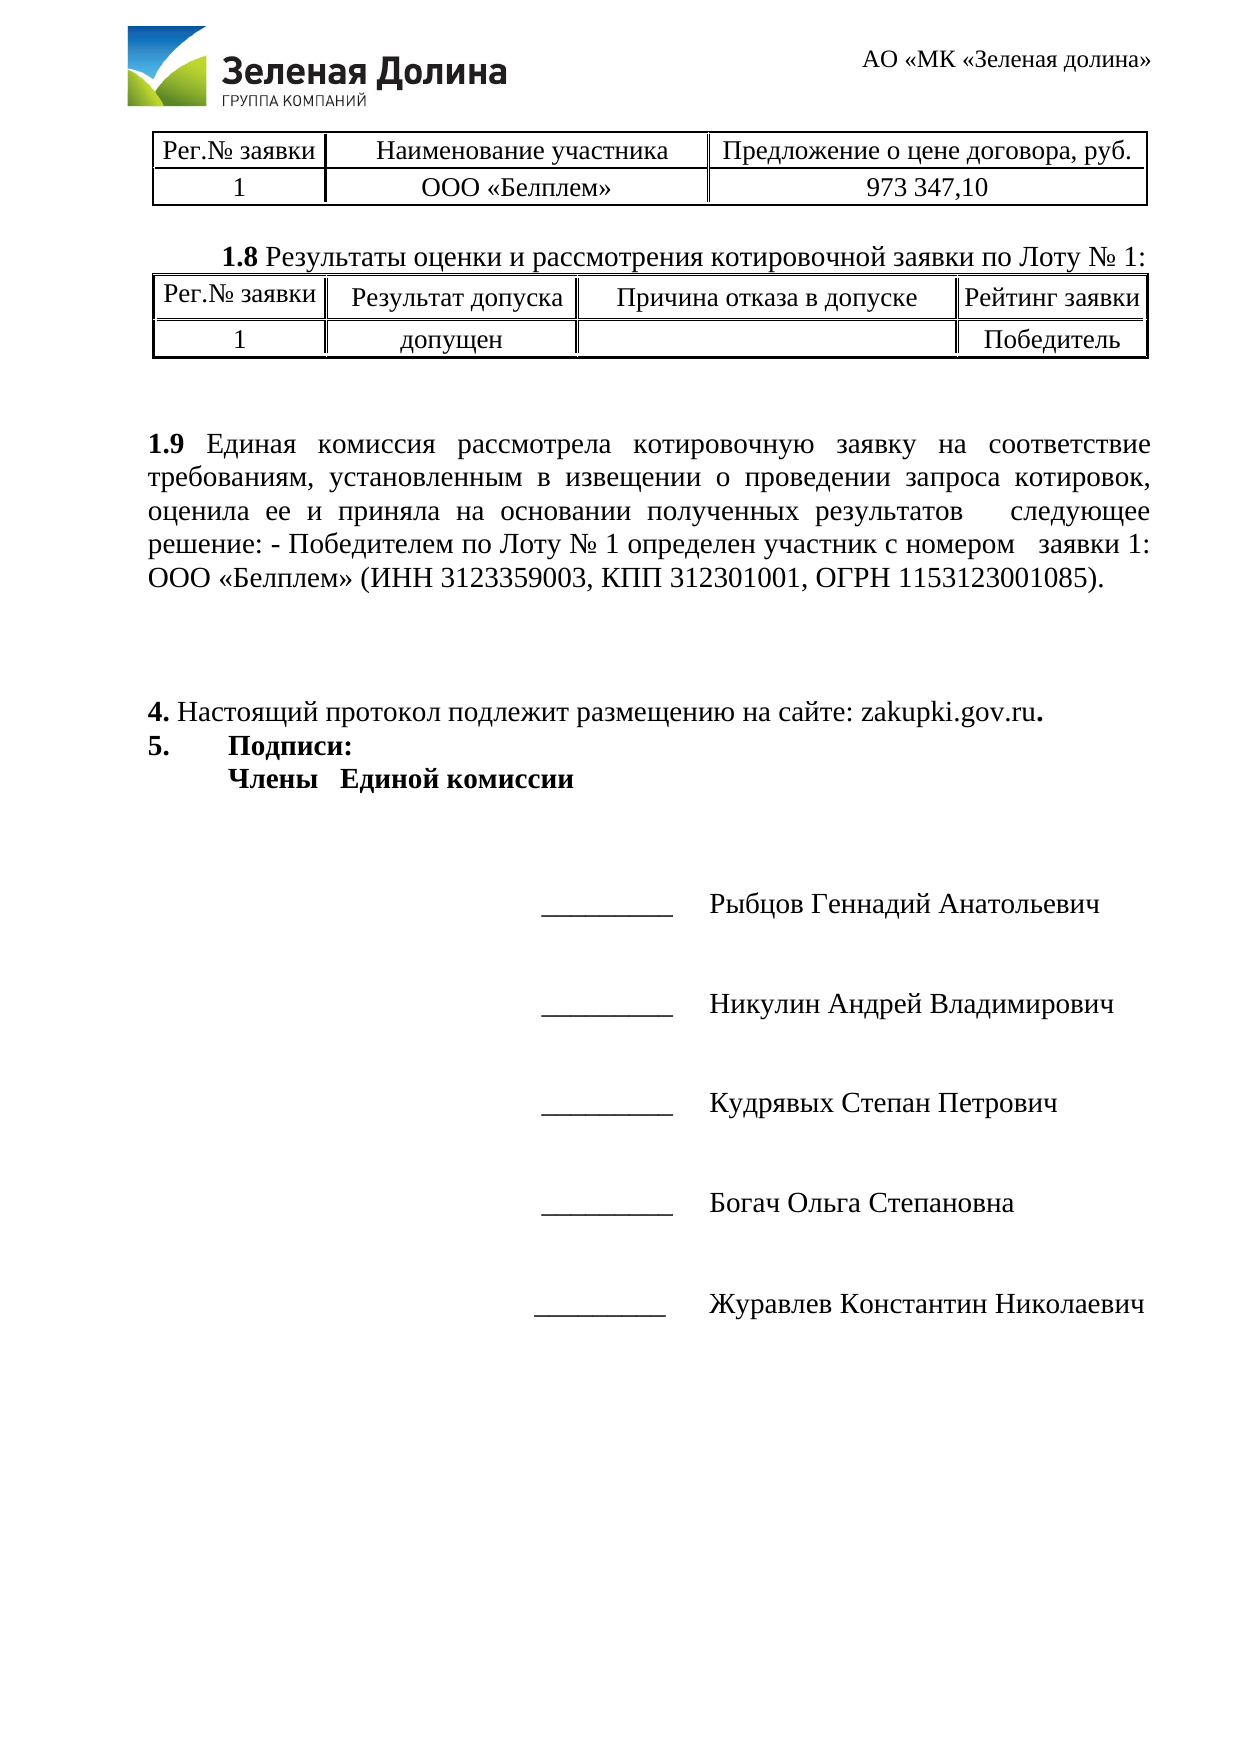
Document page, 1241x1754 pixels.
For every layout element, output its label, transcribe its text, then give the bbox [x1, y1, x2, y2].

table_header Предложение о цене договора, руб. [710, 133, 1146, 167]
text _________ Никулин Андрей Владимирович [148, 987, 1152, 1020]
text _________ Рыбцов Геннадий Анатольевич [148, 886, 1152, 919]
table_cell 1 [155, 318, 326, 356]
text Члены Единой комиссии [148, 761, 1152, 795]
text 1.9 Единая комиссия рассмотрела котировочную заявку на соответствие требованиям, установленным в извещении о проведении запроса котировок, оценила ее и приняла на основании полученных результатов следующее решение: - Победителем по Лоту № 1 определен участник с номером заявки 1: ООО «Белплем» (ИНН 3123359003, КПП 312301001, ОГРН 1153123001085). [148, 426, 1152, 594]
table_cell 973 347,10 [708, 167, 1146, 203]
text _________ Журавлев Константин Николаевич [148, 1286, 1152, 1320]
table_header Причина отказа в допуске [577, 276, 957, 318]
text 4. Настоящий протокол подлежит размещению на сайте: zakupki.gov.ru. [148, 694, 1152, 728]
text _________ Богач Ольга Степановна [148, 1186, 1152, 1219]
table_cell Победитель [957, 318, 1146, 356]
text 5. Подписи: [148, 728, 1152, 761]
table_header Результат допуска [326, 276, 577, 318]
text 1.8 Результаты оценки и рассмотрения котировочной заявки по Лоту № 1: [148, 239, 1152, 273]
picture [126, 25, 507, 107]
table_header Рег.№ заявки [154, 133, 325, 167]
table_cell [577, 321, 957, 356]
table_header Рейтинг заявки [957, 276, 1146, 318]
table_cell допущен [326, 321, 577, 356]
table_header Рег.№ заявки [155, 276, 326, 318]
table_header Наименование участника [327, 133, 707, 167]
text _________ Кудрявых Степан Петрович [148, 1085, 1152, 1118]
table_cell 1 [154, 169, 325, 203]
table_cell ООО «Белплем» [325, 169, 708, 203]
